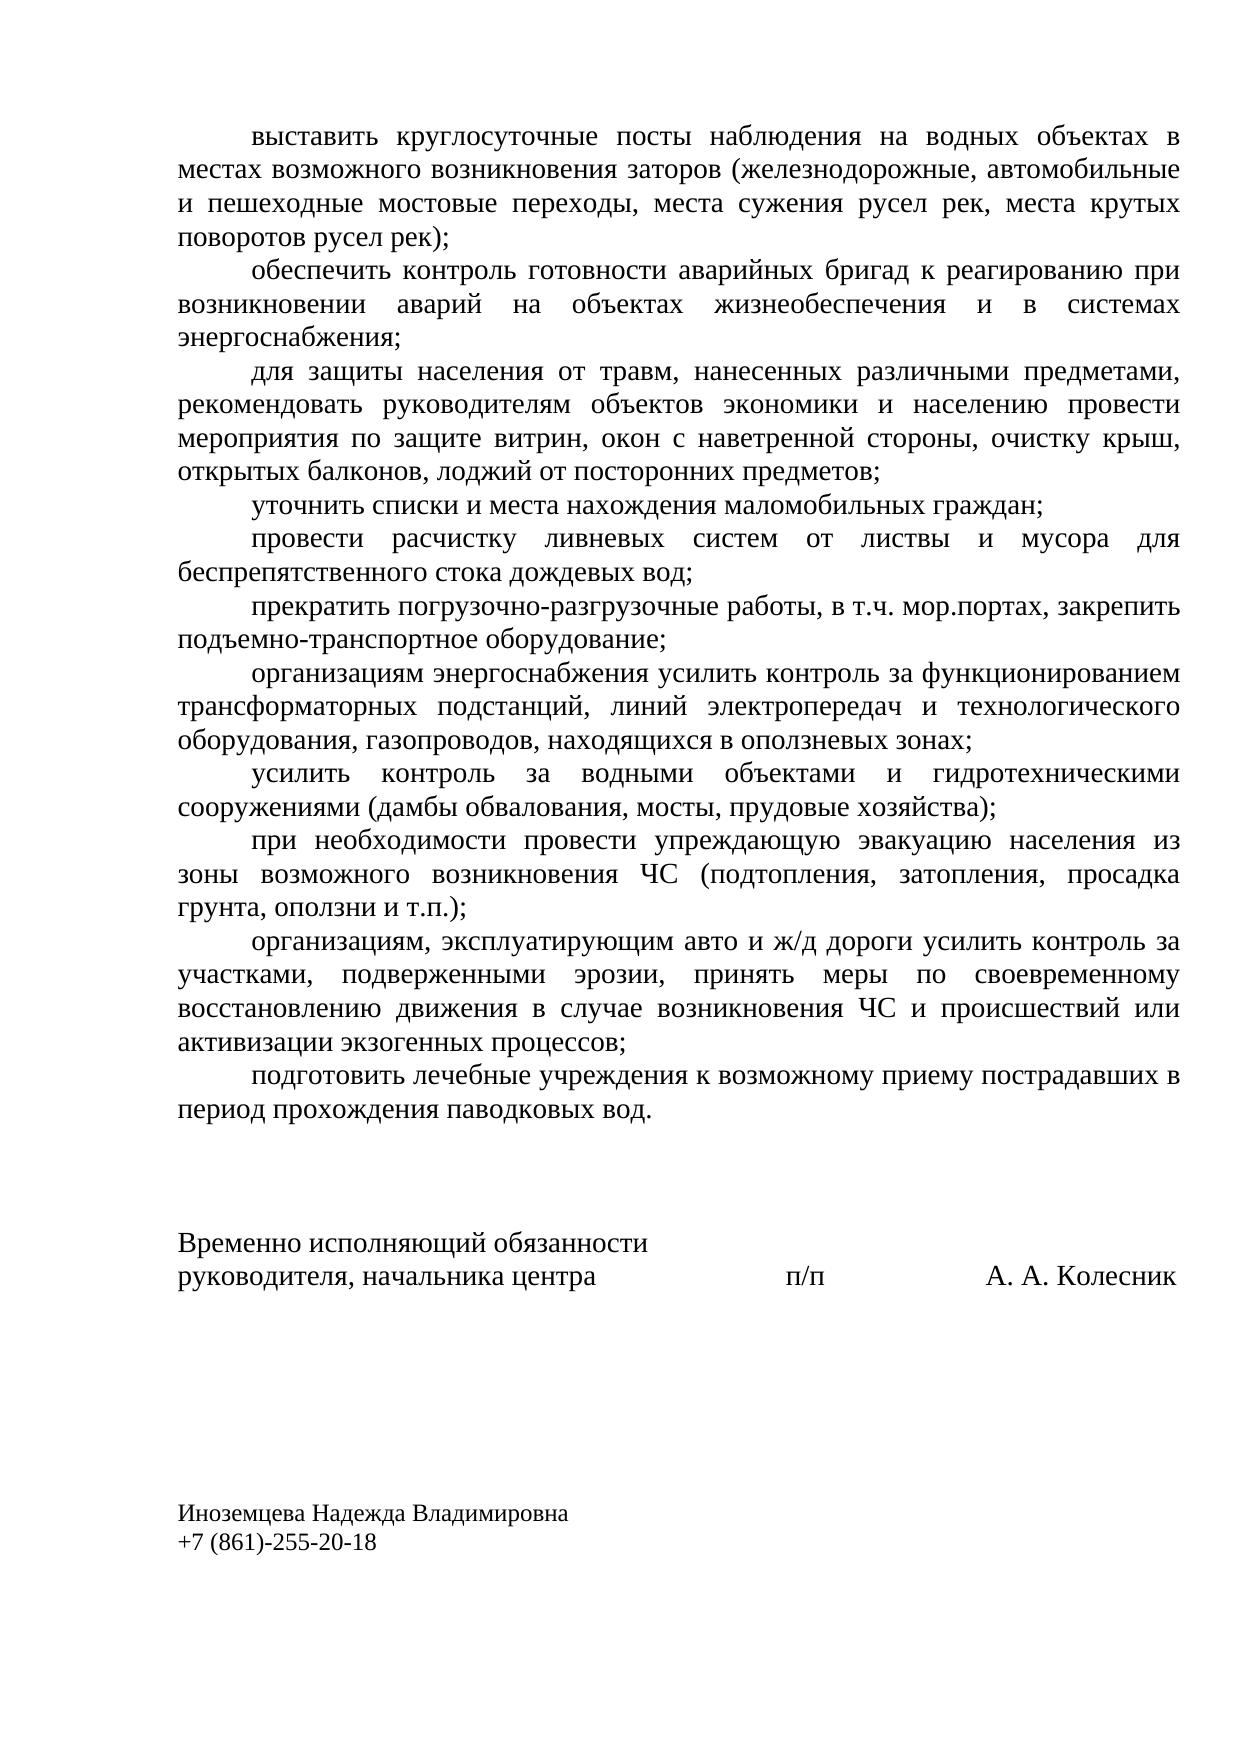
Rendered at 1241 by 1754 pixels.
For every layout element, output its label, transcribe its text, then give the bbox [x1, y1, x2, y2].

text провести расчистку ливневых систем от листвы и мусора для беспрепятственного стока дождевых вод; [177, 521, 1181, 588]
text руководителя, начальника центра п/п А. А. Колесник [177, 1258, 1181, 1292]
text организациям, эксплуатирующим авто и ж/д дороги усилить контроль за участками, подверженными эрозии, принять меры по своевременному восстановлению движения в случае возникновения ЧС и происшествий или активизации экзогенных процессов; [177, 923, 1181, 1057]
text прекратить погрузочно-разгрузочные работы, в т.ч. мор.портах, закрепить подъемно-транспортное оборудование; [177, 588, 1181, 655]
text Временно исполняющий обязанности [177, 1225, 1181, 1258]
text организациям энергоснабжения усилить контроль за функционированием трансформаторных подстанций, линий электропередач и технологического оборудования, газопроводов, находящихся в оползневых зонах; [177, 655, 1181, 755]
text при необходимости провести упреждающую эвакуацию населения из зоны возможного возникновения ЧС (подтопления, затопления, просадка грунта, оползни и т.п.); [177, 822, 1181, 923]
text уточнить списки и места нахождения маломобильных граждан; [177, 487, 1181, 521]
text подготовить лечебные учреждения к возможному приему пострадавших в период прохождения паводковых вод. [177, 1057, 1181, 1124]
text Иноземцева Надежда Владимировна [177, 1498, 1181, 1527]
text обеспечить контроль готовности аварийных бригад к реагированию при возникновении аварий на объектах жизнеобеспечения и в системах энергоснабжения; [177, 252, 1181, 353]
text выставить круглосуточные посты наблюдения на водных объектах в местах возможного возникновения заторов (железнодорожные, автомобильные и пешеходные мостовые переходы, места сужения русел рек, места крутых поворотов русел рек); [177, 118, 1181, 252]
text усилить контроль за водными объектами и гидротехническими сооружениями (дамбы обвалования, мосты, прудовые хозяйства); [177, 755, 1181, 822]
text для защиты населения от травм, нанесенных различными предметами, рекомендовать руководителям объектов экономики и населению провести мероприятия по защите витрин, окон с наветренной стороны, очистку крыш, открытых балконов, лоджий от посторонних предметов; [177, 353, 1181, 487]
text +7 (861)-255-20-18 [177, 1527, 1181, 1556]
